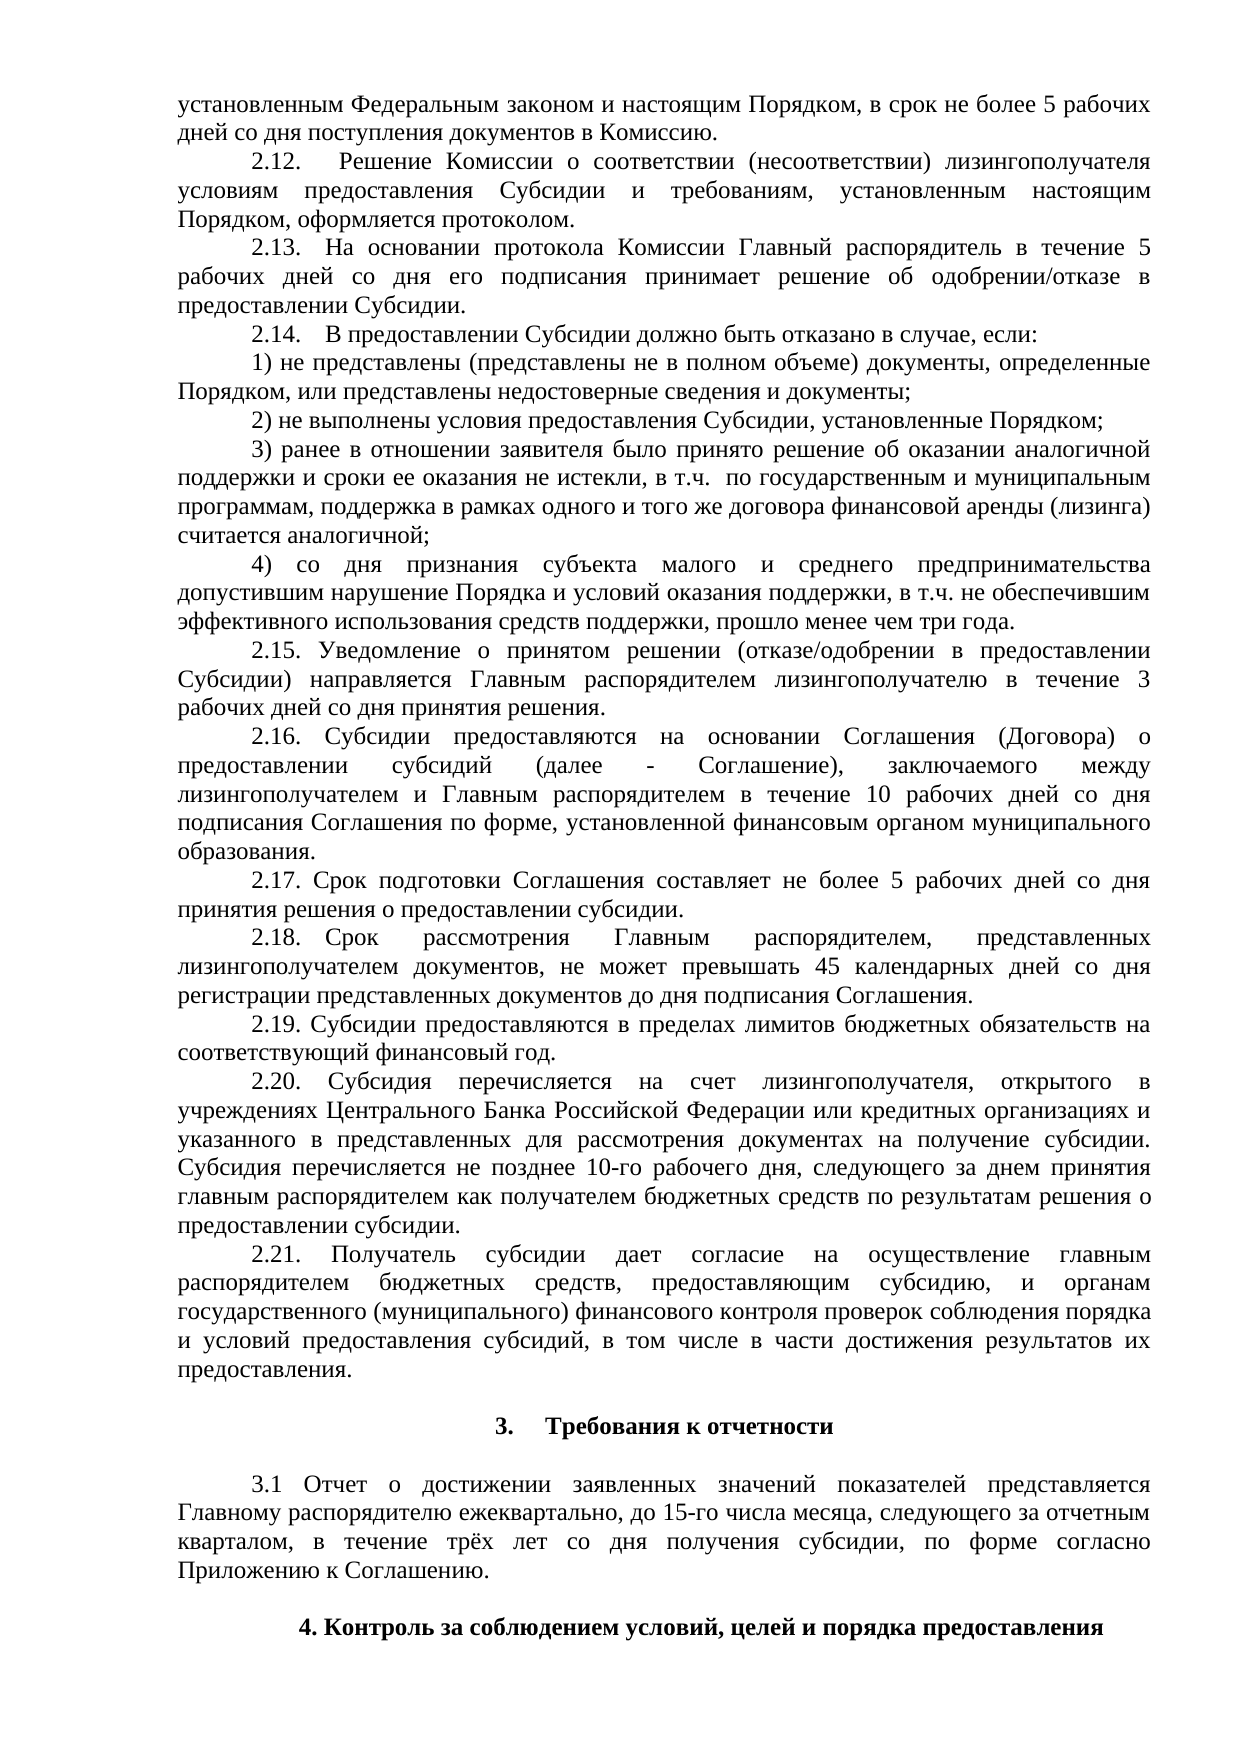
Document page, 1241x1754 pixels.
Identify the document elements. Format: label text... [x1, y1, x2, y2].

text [177, 1612, 1152, 1641]
text 3) ранее в отношении заявителя было принято решение об оказании аналогичной поддержки и сроки ее оказания не истекли, в т.ч. по государственным и муниципальным программам, поддержка в рамках одного и того же договора финансовой аренды (лизинга) считается аналогичной; [177, 434, 1152, 549]
list В предоставлении Субсидии должно быть отказано в случае, если: [177, 319, 1152, 347]
text 1) не представлены (представлены не в полном объеме) документы, определенные Порядком, или представлены недостоверные сведения и документы; [177, 347, 1152, 405]
text 3.1 Отчет о достижении заявленных значений показателей представляется Главному распорядителю ежеквартально, до 15-го числа месяца, следующего за отчетным кварталом, в течение трёх лет со дня получения субсидии, по форме согласно Приложению к Соглашению. [177, 1469, 1152, 1584]
text 4) со дня признания субъекта малого и среднего предпринимательства допустившим нарушение Порядка и условий оказания поддержки, в т.ч. не обеспечившим эффективного использования средств поддержки, прошло менее чем три года. [177, 549, 1152, 635]
text 2.17. Срок подготовки Соглашения составляет не более 5 рабочих дней со дня принятия решения о предоставлении субсидии. [177, 865, 1152, 922]
text 2.20. Субсидия перечисляется на счет лизингополучателя, открытого в учреждениях Центрального Банка Российской Федерации или кредитных организациях и указанного в представленных для рассмотрения документах на получение субсидии. Субсидия перечисляется не позднее 10-го рабочего дня, следующего за днем принятия главным распорядителем как получателем бюджетных средств по результатам решения о предоставлении субсидии. [177, 1066, 1152, 1239]
list Срок рассмотрения Главным распорядителем, представленных лизингополучателем документов, не может превышать 45 календарных дней со дня регистрации представленных документов до дня подписания Соглашения. [177, 922, 1152, 1009]
text 2.19. Субсидии предоставляются в пределах лимитов бюджетных обязательств на соответствующий финансовый год. [177, 1009, 1152, 1066]
list На основании протокола Комиссии Главный распорядитель в течение 5 рабочих дней со дня его подписания принимает решение об одобрении/отказе в предоставлении Субсидии. [177, 232, 1152, 319]
list Решение Комиссии о соответствии (несоответствии) лизингополучателя условиям предоставления Субсидии и требованиям, установленным настоящим Порядком, оформляется протоколом. [177, 146, 1152, 232]
text 2.16. Субсидии предоставляются на основании Соглашения (Договора) о предоставлении субсидий (далее - Соглашение), заключаемого между лизингополучателем и Главным распорядителем в течение 10 рабочих дней со дня подписания Соглашения по форме, установленной финансовым органом муниципального образования. [177, 721, 1152, 865]
text 2.21. Получатель субсидии дает согласие на осуществление главным распорядителем бюджетных средств, предоставляющим субсидию, и органам государственного (муниципального) финансового контроля проверок соблюдения порядка и условий предоставления субсидий, в том числе в части достижения результатов их предоставления. [177, 1239, 1152, 1382]
text 2.15. Уведомление о принятом решении (отказе/одобрении в предоставлении Субсидии) направляется Главным распорядителем лизингополучателю в течение 3 рабочих дней со дня принятия решения. [177, 635, 1152, 721]
list Требования к отчетности [177, 1411, 1152, 1440]
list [177, 89, 1152, 146]
text 2) не выполнены условия предоставления Субсидии, установленные Порядком; [177, 405, 1152, 434]
